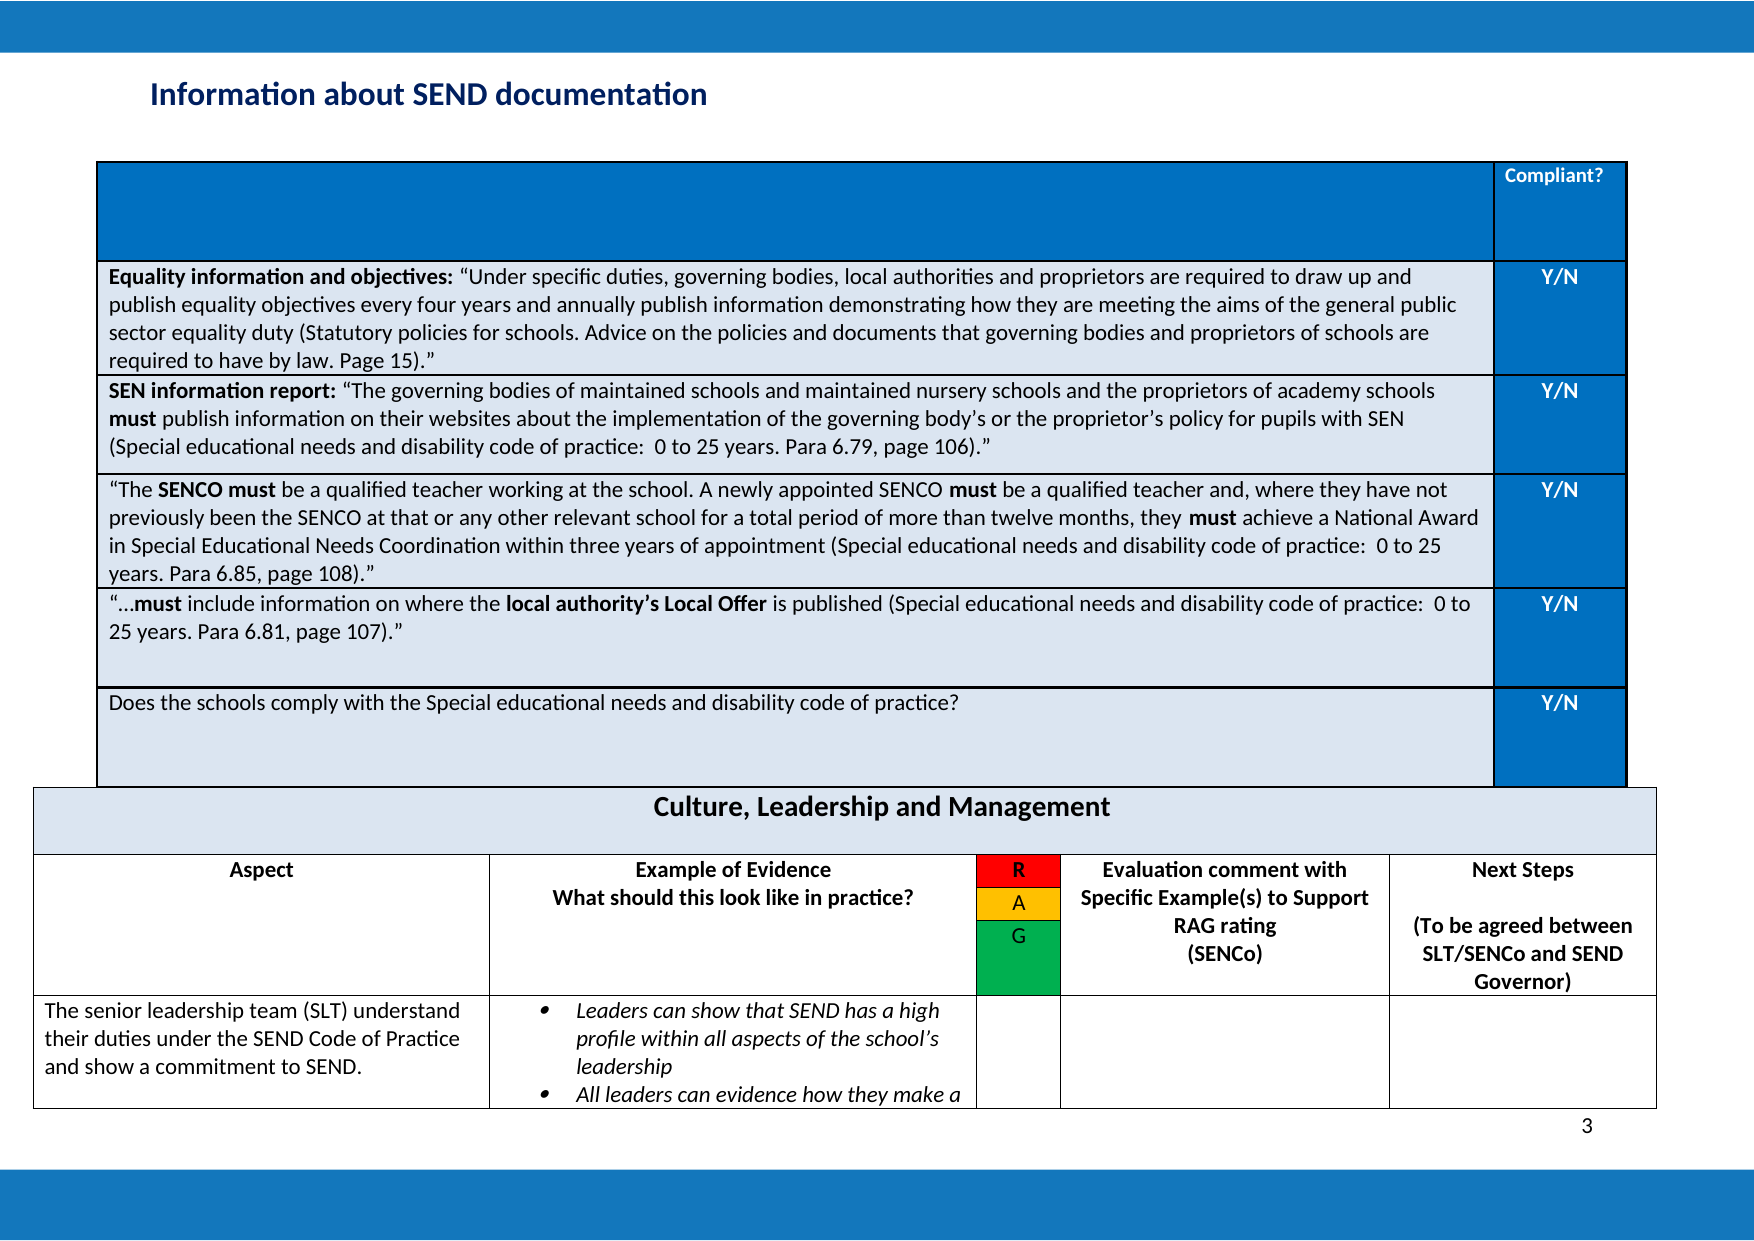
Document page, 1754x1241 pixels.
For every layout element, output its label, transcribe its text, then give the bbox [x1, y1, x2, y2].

table_cell Y/N [1495, 475, 1625, 587]
table_cell [1061, 996, 1389, 1108]
table_cell Evaluation comment with Specific Example(s) to Support RAG rating (SENCo) [1061, 855, 1389, 995]
table_header Compliant? [1495, 163, 1625, 260]
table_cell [34, 996, 489, 1108]
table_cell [490, 996, 976, 1108]
subtitle Information about SEND documentation [150, 73, 1625, 114]
table_cell “…must include information on where the local authority’s Local Offer is published (Special educational needs and disability code of practice: 0 to 25 years. Para 6.81, page 107).” [98, 589, 1493, 686]
table_cell [977, 996, 1060, 1108]
table_cell Does the schools comply with the Special educational needs and disability code of practice? [98, 689, 1493, 786]
table_header Culture, Leadership and Management [34, 788, 1656, 854]
table_cell Next Steps (To be agreed between SLT/SENCo and SEND Governor) [1390, 855, 1656, 995]
table_cell [1390, 996, 1656, 1108]
table_cell Aspect [34, 855, 489, 995]
table_cell A [977, 888, 1060, 920]
table_cell Y/N [1495, 376, 1625, 473]
table_cell R [977, 855, 1060, 887]
table_cell Y/N [1495, 689, 1625, 786]
table_cell Y/N [1495, 262, 1625, 374]
table_cell “The SENCO must be a qualified teacher working at the school. A newly appointed SENCO must be a qualified teacher and, where they have not previously been the SENCO at that or any other relevant school for a total period of more than twelve months, they must achieve a National Award in Special Educational Needs Coordination within three years of appointment (Special educational needs and disability code of practice: 0 to 25 years. Para 6.85, page 108).” [98, 475, 1493, 587]
table_cell SEN information report: “The governing bodies of maintained schools and maintained nursery schools and the proprietors of academy schools must publish information on their websites about the implementation of the governing body’s or the proprietor’s policy for pupils with SEN (Special educational needs and disability code of practice: 0 to 25 years. Para 6.79, page 106).” [98, 376, 1493, 473]
table_cell Y/N [1495, 589, 1625, 686]
table_cell Equality information and objectives: “Under specific duties, governing bodies, local authorities and proprietors are required to draw up and publish equality objectives every four years and annually publish information demonstrating how they are meeting the aims of the general public sector equality duty (Statutory policies for schools. Advice on the policies and documents that governing bodies and proprietors of schools are required to have by law. Page 15).” [98, 262, 1493, 374]
table_header [98, 163, 1493, 260]
table_cell G [977, 921, 1060, 995]
table_cell Example of Evidence What should this look like in practice? [490, 855, 976, 995]
